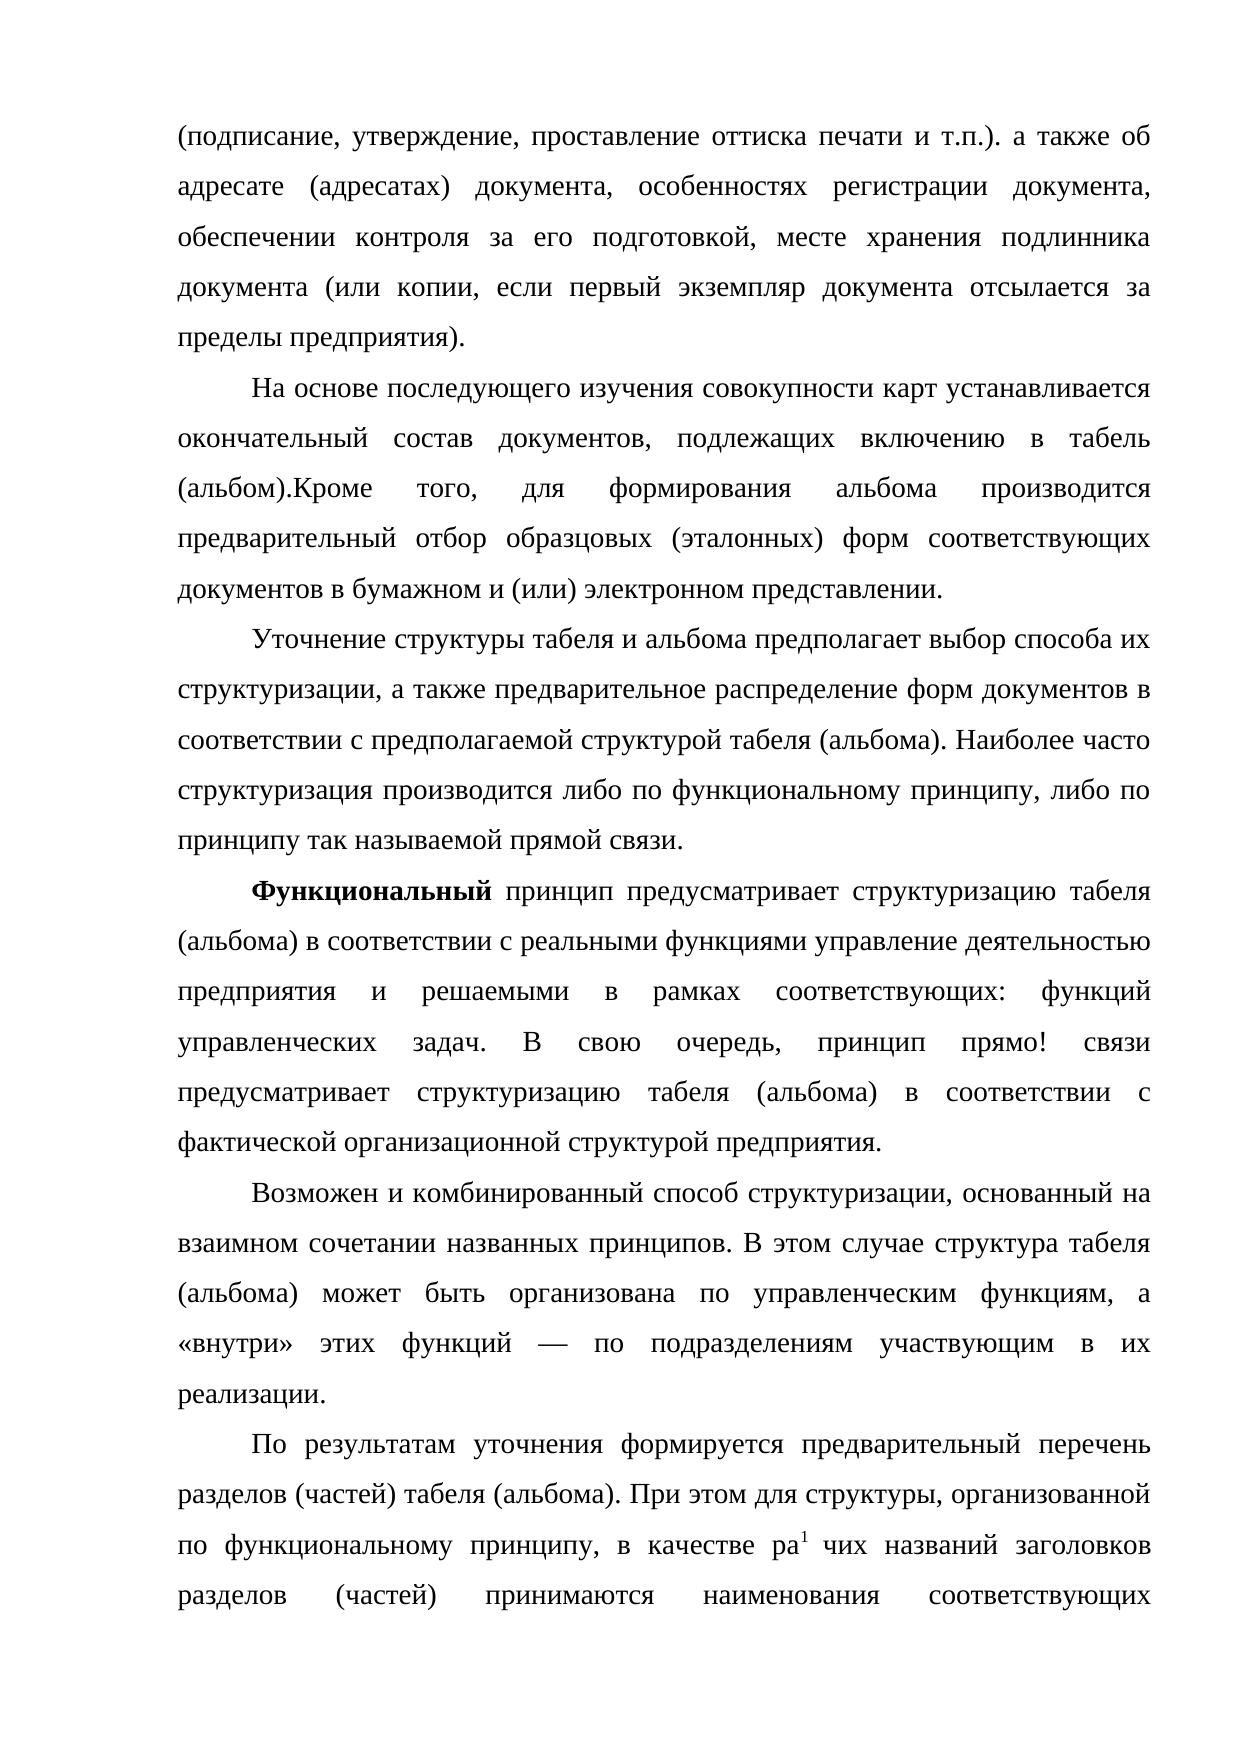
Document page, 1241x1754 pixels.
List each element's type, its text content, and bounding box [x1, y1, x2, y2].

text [177, 1426, 1152, 1611]
text На основе последующего изучения совокупности карт устанавливается окончательный состав документов, подлежащих включению в табель (альбом).Кроме того, для формирования альбома производится предварительный отбор образцовых (эталонных) форм соответствующих документов в бумажном и (или) электронном представлении. [177, 370, 1152, 604]
text Уточнение структуры табеля и альбома предполагает выбор способа их структуризации, а также предварительное распределение форм документов в соответствии с предполагаемой структурой табеля (альбома). Наиболее часто структуризация производится либо по функциональному принципу, либо по принципу так называемой прямой связи. [177, 621, 1152, 856]
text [177, 118, 1152, 353]
text Возможен и комбинированный способ структуризации, основанный на взаимном сочетании названных принципов. В этом случае структура табеля (альбома) может быть организована по управленческим функциям, а «внутри» этих функций — по подразделениям участвующим в их реализации. [177, 1175, 1152, 1409]
text Функциональный принцип предусматривает структуризацию табеля (альбома) в соответствии с реальными функциями управление деятельностью предприятия и решаемыми в рамках соответствующих: функций управленческих задач. В свою очередь, принцип прямо! связи предусматривает структуризацию табеля (альбома) в соответствии с фактической организационной структурой предприятия. [177, 873, 1152, 1158]
